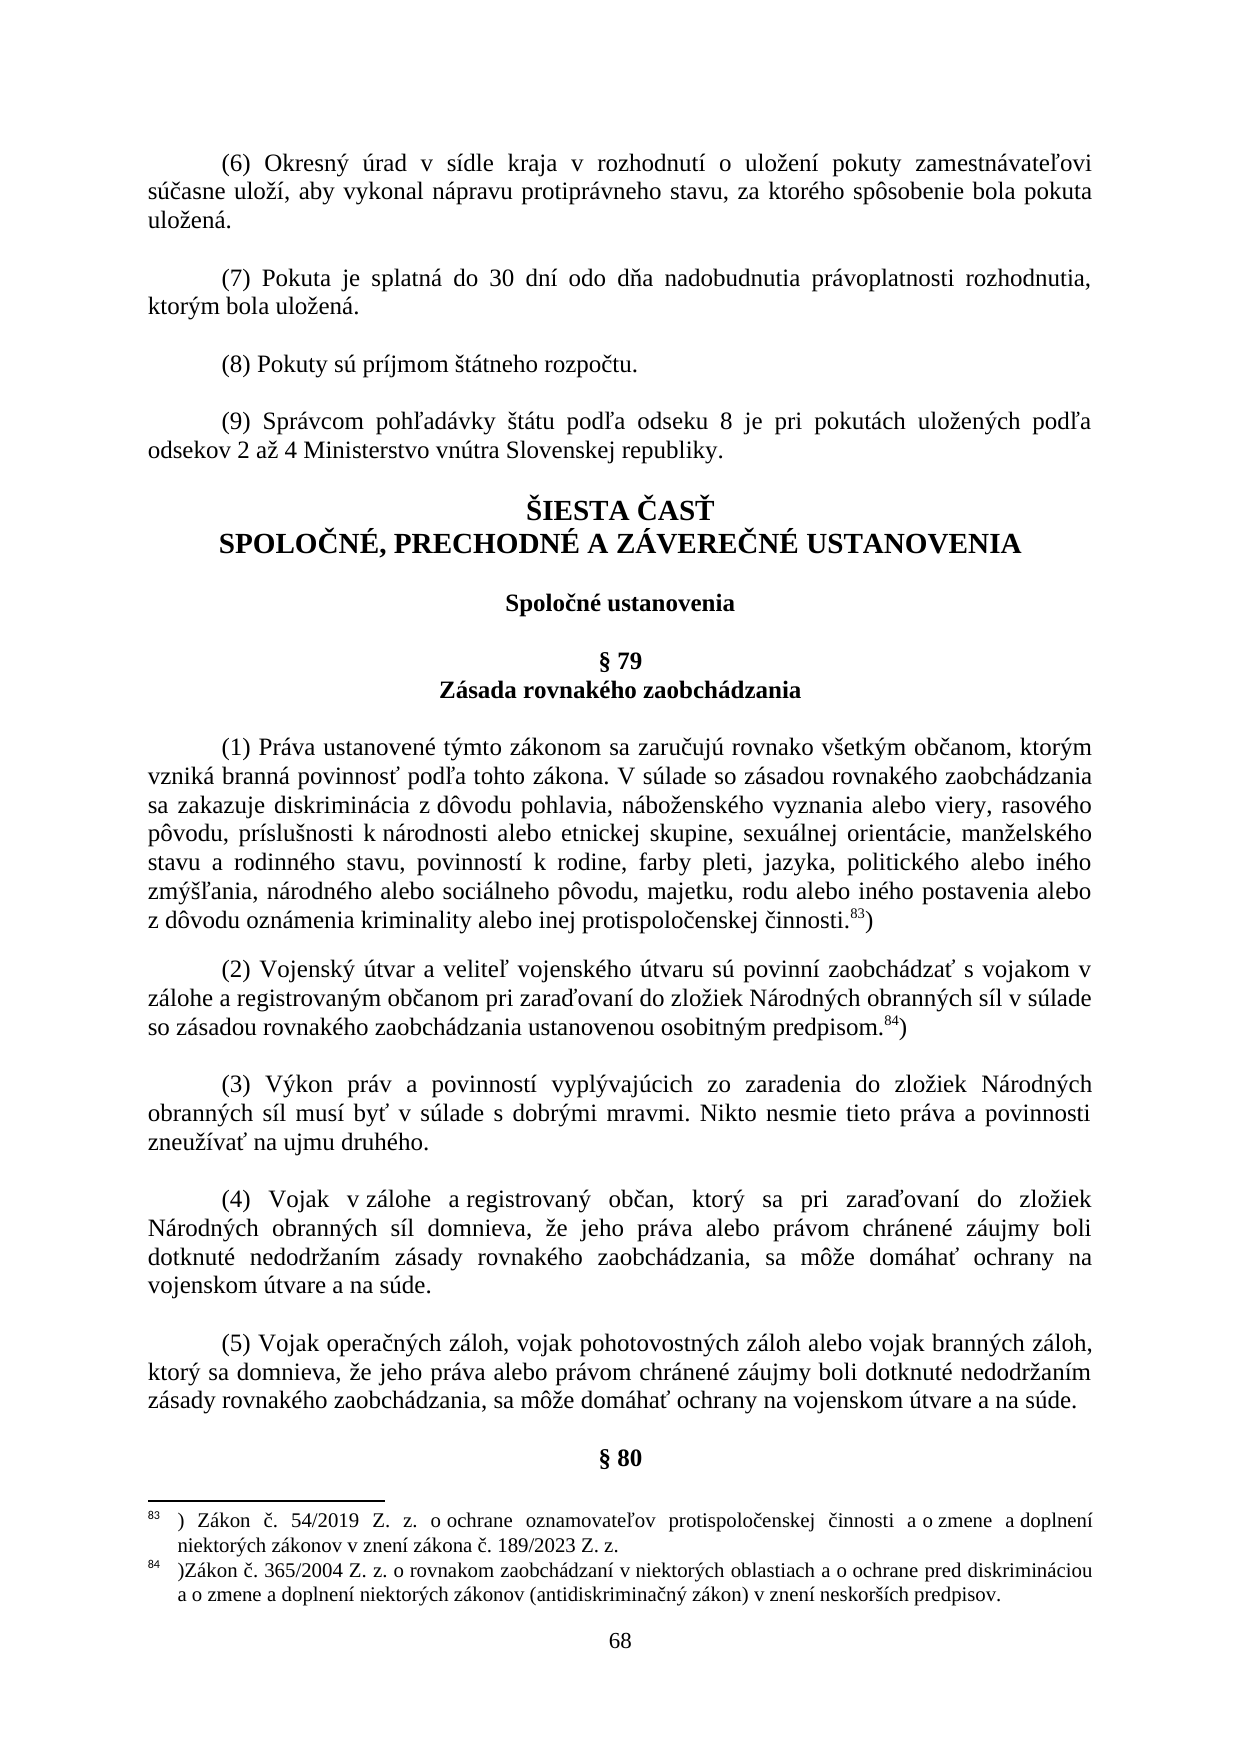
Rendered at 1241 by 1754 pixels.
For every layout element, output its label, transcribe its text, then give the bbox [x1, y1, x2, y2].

text SPOLOČNÉ, PRECHODNÉ A ZÁVEREČNÉ USTANOVENIA [148, 526, 1093, 560]
text Zásada rovnakého zaobchádzania [148, 675, 1093, 703]
text (7) Pokuta je splatná do 30 dní odo dňa nadobudnutia právoplatnosti rozhodnutia, ktorým bola uložená. [148, 263, 1093, 320]
text (2) Vojenský útvar a veliteľ vojenského útvaru sú povinní zaobchádzať s vojakom v zálohe a registrovaným občanom pri zaraďovaní do zložiek Národných obranných síl v súlade so zásadou rovnakého zaobchádzania ustanovenou osobitným predpisom.) [148, 954, 1093, 1041]
text § 80 [148, 1443, 1093, 1472]
text (8) Pokuty sú príjmom štátneho rozpočtu. [148, 349, 1093, 378]
text (9) Správcom pohľadávky štátu podľa odseku 8 je pri pokutách uložených podľa odsekov 2 až 4 Ministerstvo vnútra Slovenskej republiky. [148, 406, 1093, 464]
text Spoločné ustanovenia [148, 588, 1093, 617]
text (3) Výkon práv a povinností vyplývajúcich zo zaradenia do zložiek Národných obranných síl musí byť v súlade s dobrými mravmi. Nikto nesmie tieto práva a povinnosti zneužívať na ujmu druhého. [148, 1069, 1093, 1156]
text § 79 [148, 646, 1093, 675]
text (4) Vojak v zálohe a registrovaný občan, ktorý sa pri zaraďovaní do zložiek Národných obranných síl domnieva, že jeho práva alebo právom chránené záujmy boli dotknuté nedodržaním zásady rovnakého zaobchádzania, sa môže domáhať ochrany na vojenskom útvare a na súde. [148, 1184, 1093, 1299]
text (1) Práva ustanovené týmto zákonom sa zaručujú rovnako všetkým občanom, ktorým vzniká branná povinnosť podľa tohto zákona. V súlade so zásadou rovnakého zaobchádzania sa zakazuje diskriminácia z dôvodu pohlavia, náboženského vyznania alebo viery, rasového pôvodu, príslušnosti k národnosti alebo etnickej skupine, sexuálnej orientácie, manželského stavu a rodinného stavu, povinností k rodine, farby pleti, jazyka, politického alebo iného zmýšľania, národného alebo sociálneho pôvodu, majetku, rodu alebo iného postavenia alebo z dôvodu oznámenia kriminality alebo inej protispoločenskej činnosti.) [148, 732, 1093, 933]
text ŠIESTA ČASŤ [148, 493, 1093, 526]
text (5) Vojak operačných záloh, vojak pohotovostných záloh alebo vojak branných záloh, ktorý sa domnieva, že jeho práva alebo právom chránené záujmy boli dotknuté nedodržaním zásady rovnakého zaobchádzania, sa môže domáhať ochrany na vojenskom útvare a na súde. [148, 1328, 1093, 1414]
text (6) Okresný úrad v sídle kraja v rozhodnutí o uložení pokuty zamestnávateľovi súčasne uloží, aby vykonal nápravu protiprávneho stavu, za ktorého spôsobenie bola pokuta uložená. [148, 148, 1093, 234]
